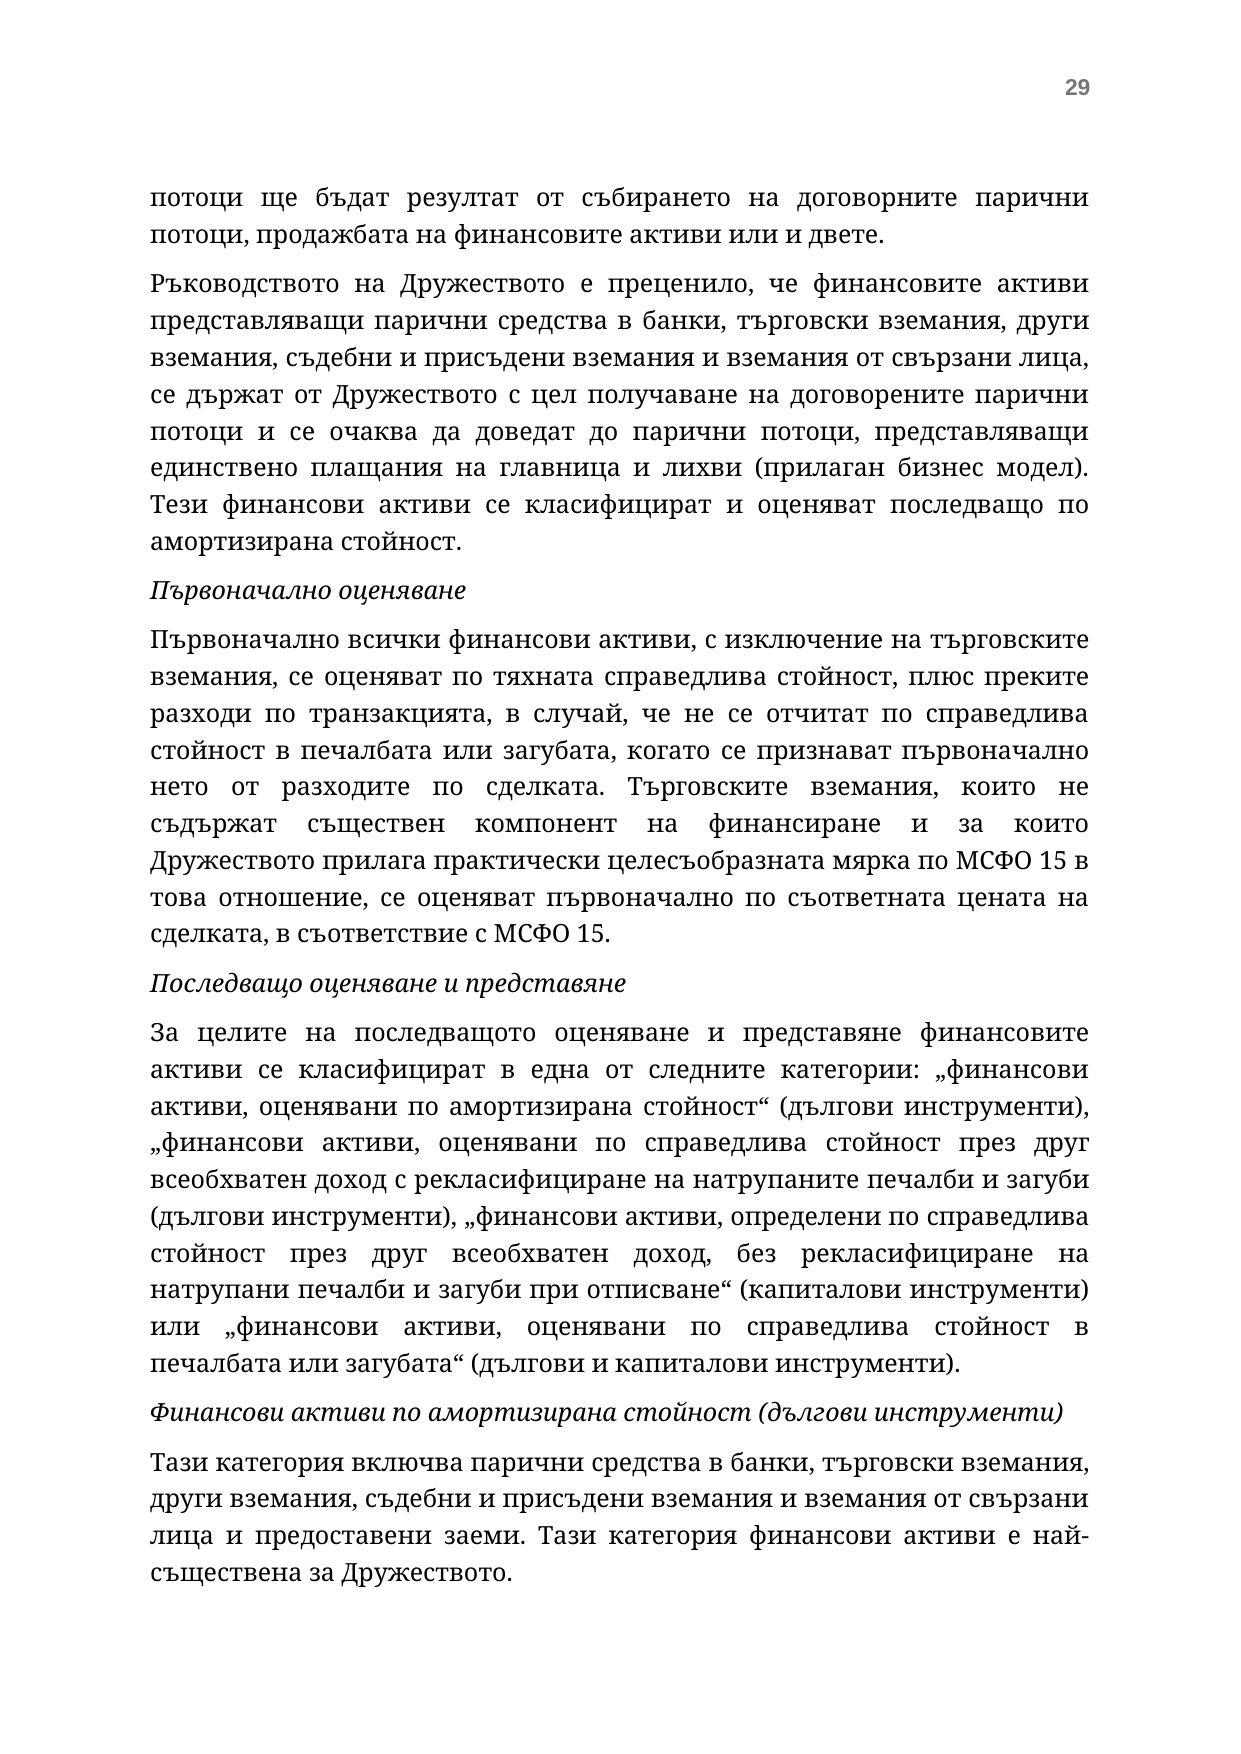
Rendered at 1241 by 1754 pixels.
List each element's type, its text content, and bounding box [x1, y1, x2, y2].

text Последващо оценяване и представяне [150, 965, 1090, 999]
text Тази категория включва парични средства в банки, търговски вземания, други вземания, съдебни и присъдени вземания и вземания от свързани лица и предоставени заеми. Тази категория финансови активи е най-съществена за Дружеството. [150, 1444, 1090, 1588]
text Финансови активи по амортизирана стойност (дългови инструменти) [150, 1395, 1090, 1429]
text За целите на последващото оценяване и представяне финансовите активи се класифицират в една от следните категории: „финансови активи, оценявани по амортизирана стойност“ (дългови инструменти), „финансови активи, оценявани по справедлива стойност през друг всеобхватен доход с рекласифициране на натрупаните печалби и загуби (дългови инструменти), „финансови активи, определени по справедлива стойност през друг всеобхватен доход, без рекласифициране на натрупани печалби и загуби при отписване“ (капиталови инструменти) или „финансови активи, оценявани по справедлива стойност в печалбата или загубата“ (дългови и капиталови инструменти). [150, 1015, 1090, 1380]
text Първоначално оценяване [150, 573, 1090, 607]
text Първоначално всички финансови активи, с изключение на търговските вземания, се оценяват по тяхната справедлива стойност, плюс преките разходи по транзакцията, в случай, че не се отчитат по справедлива стойност в печалбата или загубата, когато се признават първоначално нето от разходите по сделката. Търговските вземания, които не съдържат съществен компонент на финансиране и за които Дружеството прилага практически целесъобразната мярка по МСФО 15 в това отношение, се оценяват първоначално по съответната цената на сделката, в съответствие с МСФО 15. [150, 622, 1090, 950]
text Ръководството на Дружеството е преценило, че финансовите активи представляващи парични средства в банки, търговски вземания, други вземания, съдебни и присъдени вземания и вземания от свързани лица, се държат от Дружеството с цел получаване на договорените парични потоци и се очаква да доведат до парични потоци, представляващи единствено плащания на главница и лихви (прилаган бизнес модел). Тези финансови активи се класифицират и оценяват последващо по амортизирана стойност. [150, 266, 1090, 557]
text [150, 180, 1090, 251]
